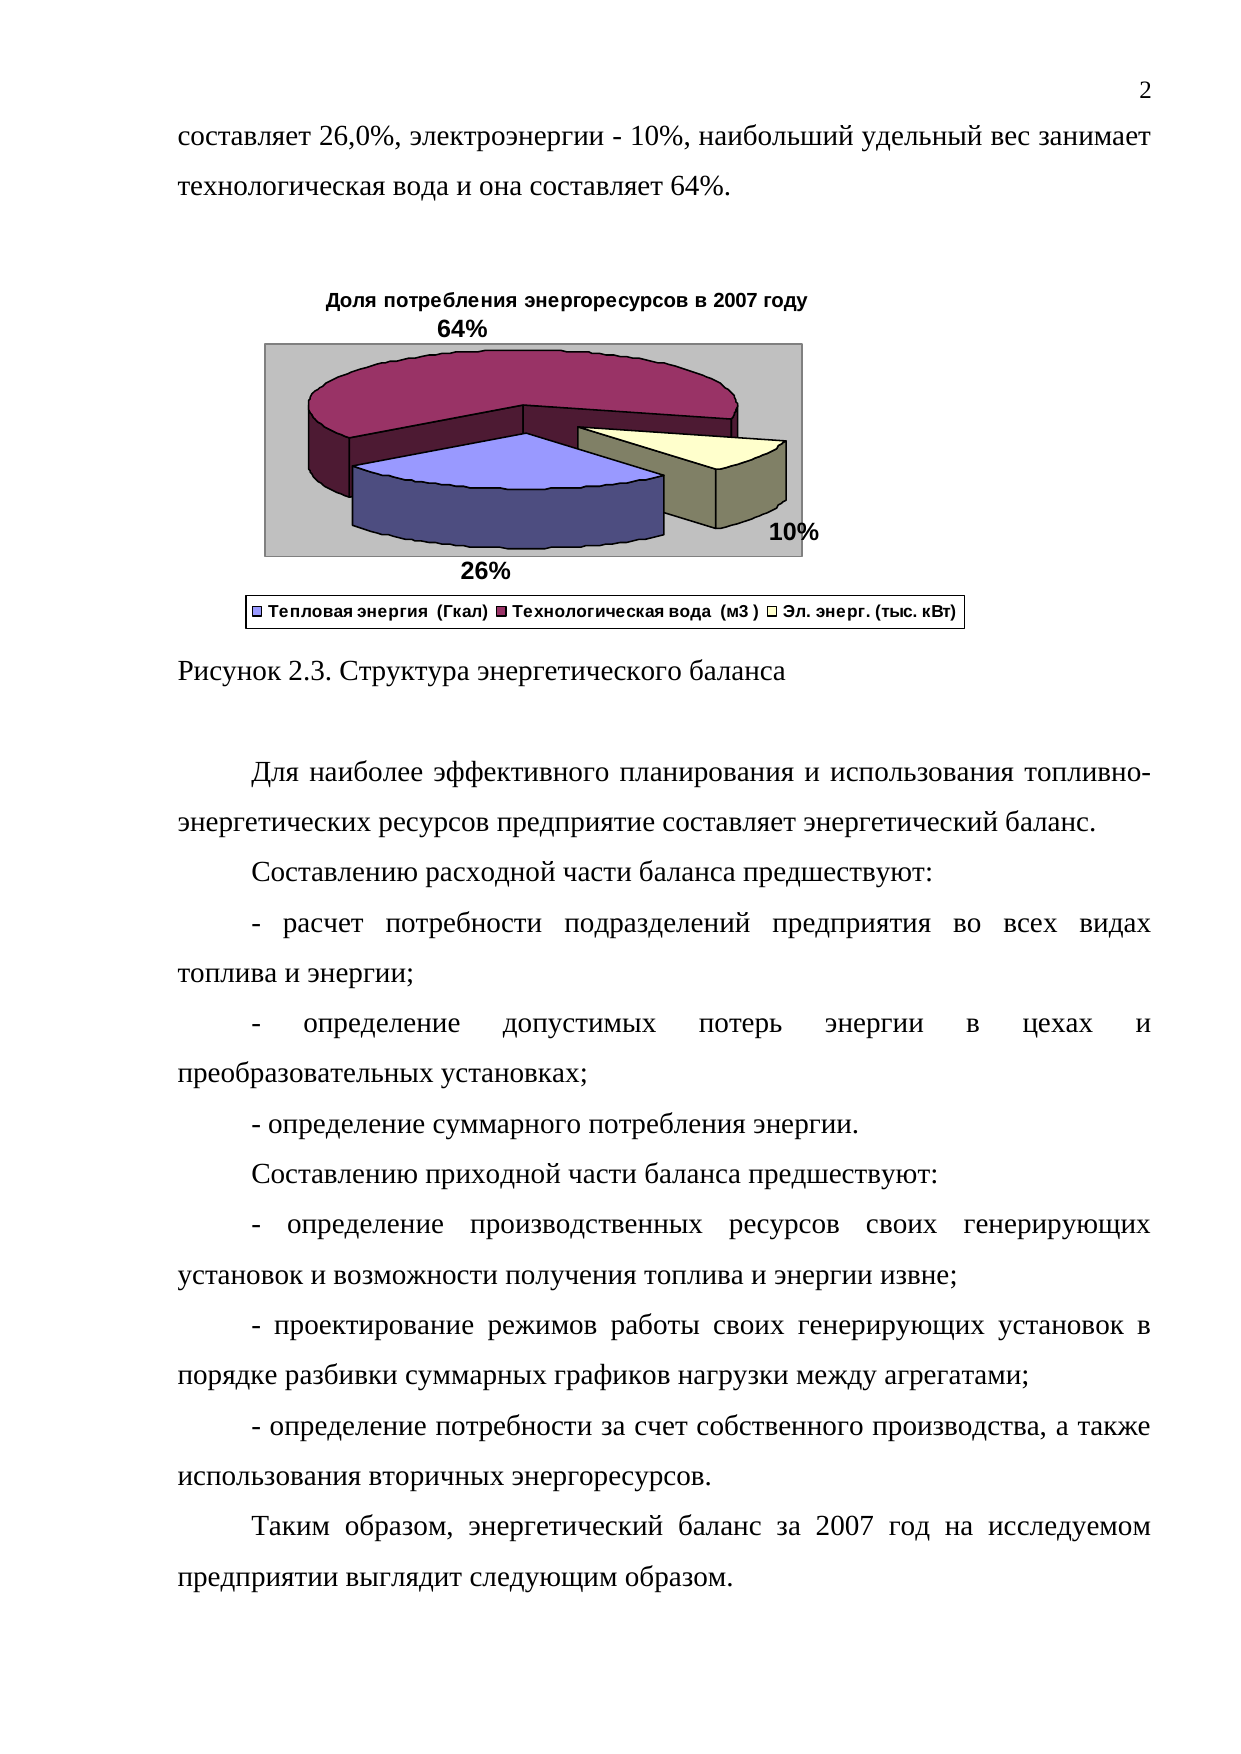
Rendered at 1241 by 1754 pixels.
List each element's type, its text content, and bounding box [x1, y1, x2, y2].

text - определение допустимых потерь энергии в цехах и преобразовательных установках; [177, 1005, 1152, 1089]
text Составлению расходной части баланса предшествуют: [177, 854, 1152, 888]
text - определение производственных ресурсов своих генерирующих установок и возможности получения топлива и энергии извне; [177, 1207, 1152, 1290]
text Таким образом, энергетический баланс за 2007 год на исследуемом предприятии выглядит следующим образом. [177, 1508, 1152, 1592]
text - определение суммарного потребления энергии. [177, 1106, 1152, 1139]
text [177, 118, 1152, 202]
text - расчет потребности подразделений предприятия во всех видах топлива и энергии; [177, 905, 1152, 988]
text - проектирование режимов работы своих генерирующих установок в порядке разбивки суммарных графиков нагрузки между агрегатами; [177, 1307, 1152, 1391]
text Составлению приходной части баланса предшествуют: [177, 1156, 1152, 1190]
text - определение потребности за счет собственного производства, а также использования вторичных энергоресурсов. [177, 1408, 1152, 1492]
text Рисунок 2.3. Структура энергетического баланса [177, 653, 1152, 687]
text Для наиболее эффективного планирования и использования топливно-энергетических ресурсов предприятие составляет энергетический баланс. [177, 754, 1152, 838]
